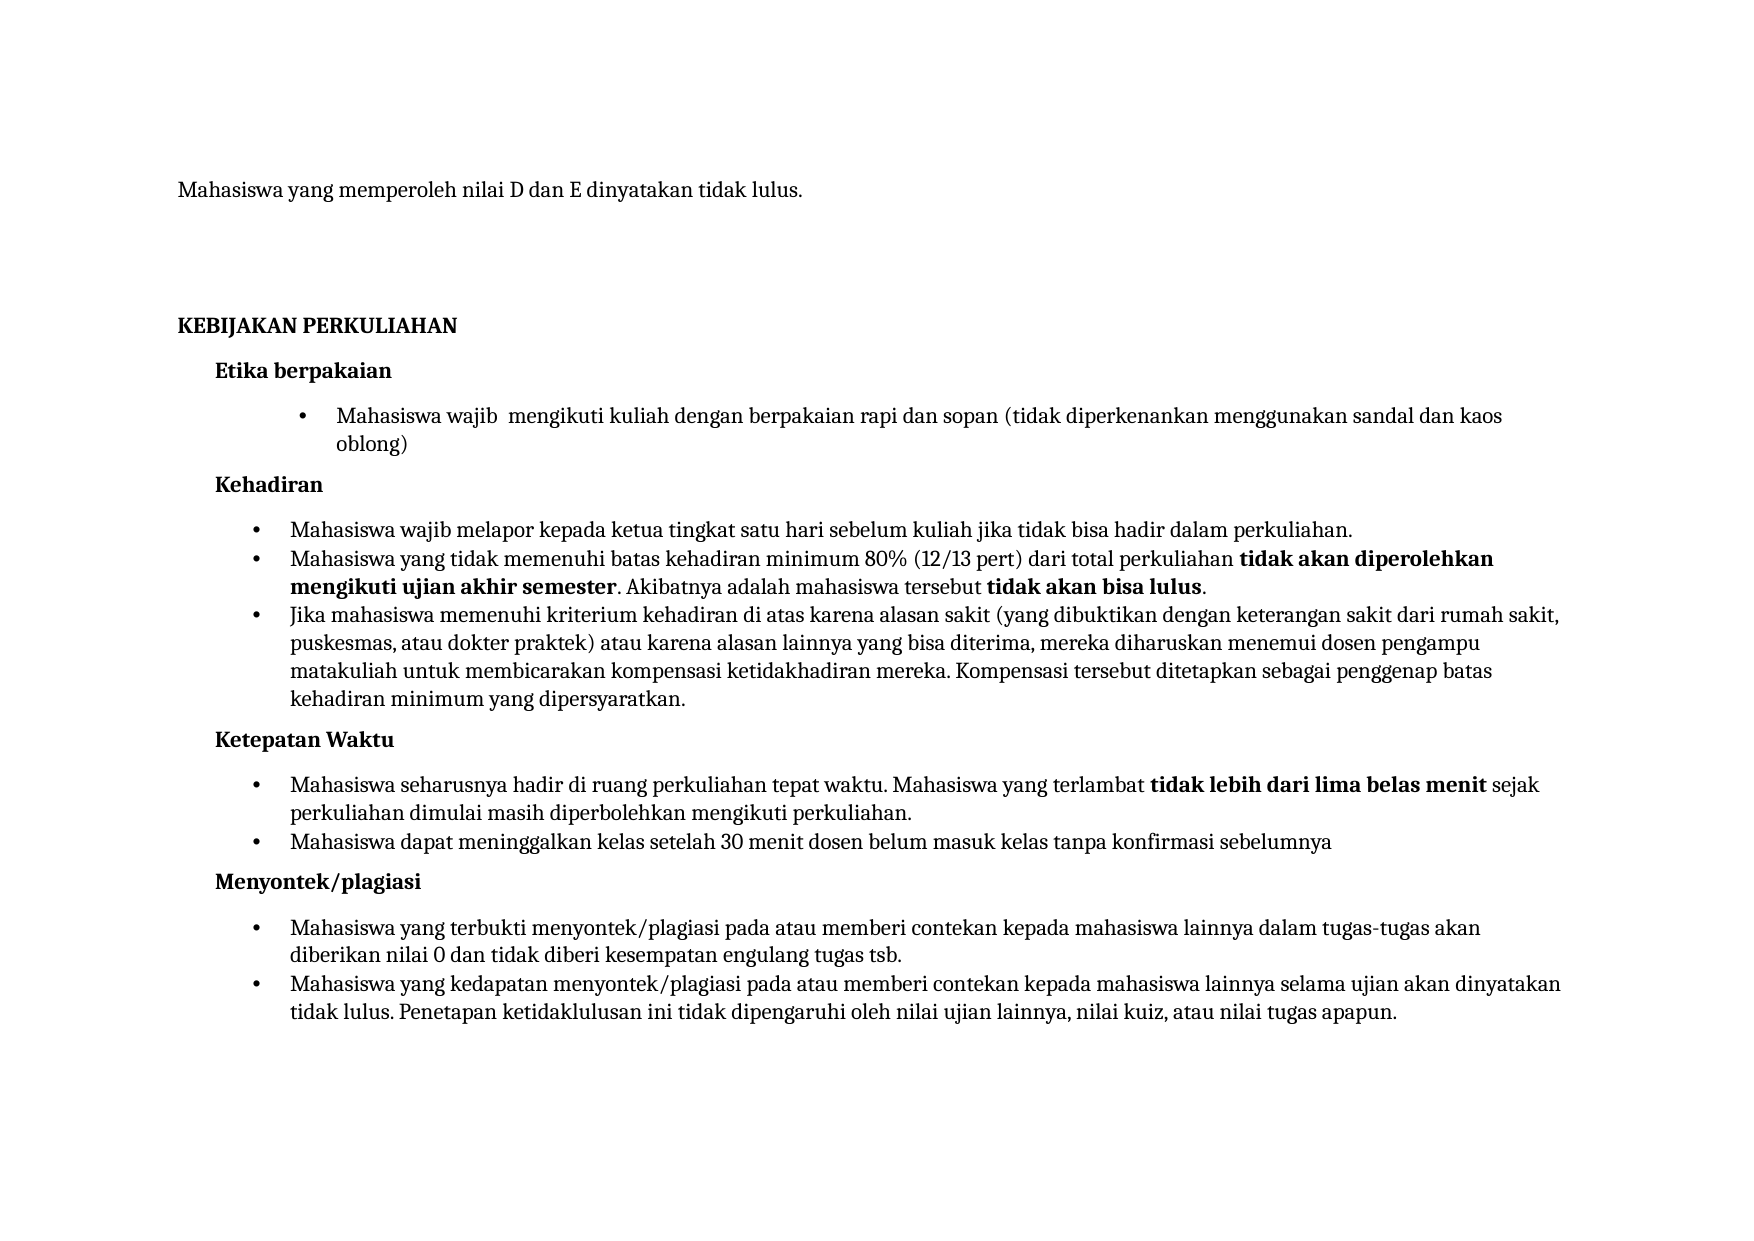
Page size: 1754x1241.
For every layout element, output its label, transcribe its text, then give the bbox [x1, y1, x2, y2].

text Kehadiran [215, 471, 1577, 498]
text KEBIJAKAN PERKULIAHAN [177, 312, 1577, 339]
list Mahasiswa dapat meninggalkan kelas setelah 30 menit dosen belum masuk kelas tanpa konfirmasi sebelumnya [252, 828, 1577, 855]
text Ketepatan Waktu [215, 726, 1577, 753]
list Jika mahasiswa memenuhi kriterium kehadiran di atas karena alasan sakit (yang dibuktikan dengan keterangan sakit dari rumah sakit, puskesmas, atau dokter praktek) atau karena alasan lainnya yang bisa diterima, mereka diharuskan menemui dosen pengampu matakuliah untuk membicarakan kompensasi ketidakhadiran mereka. Kompensasi tersebut ditetapkan sebagai penggenap batas kehadiran minimum yang dipersyaratkan. [252, 601, 1577, 712]
list Mahasiswa yang kedapatan menyontek/plagiasi pada atau memberi contekan kepada mahasiswa lainnya selama ujian akan dinyatakan tidak lulus. Penetapan ketidaklulusan ini tidak dipengaruhi oleh nilai ujian lainnya, nilai kuiz, atau nilai tugas apapun. [252, 970, 1577, 1025]
list Mahasiswa yang terbukti menyontek/plagiasi pada atau memberi contekan kepada mahasiswa lainnya dalam tugas-tugas akan diberikan nilai 0 dan tidak diberi kesempatan engulang tugas tsb. [252, 913, 1577, 968]
text Etika berpakaian [215, 358, 1577, 384]
list Mahasiswa yang tidak memenuhi batas kehadiran minimum 80% (12/13 pert) dari total perkuliahan tidak akan diperolehkan mengikuti ujian akhir semester. Akibatnya adalah mahasiswa tersebut tidak akan bisa lulus. [252, 545, 1577, 600]
list Mahasiswa wajib melapor kepada ketua tingkat satu hari sebelum kuliah jika tidak bisa hadir dalam perkuliahan. [252, 516, 1577, 543]
text Mahasiswa yang memperoleh nilai D dan E dinyatakan tidak lulus. [177, 177, 1577, 203]
text Menyontek/plagiasi [215, 869, 1577, 895]
list Mahasiswa wajib mengikuti kuliah dengan berpakaian rapi dan sopan (tidak diperkenankan menggunakan sandal dan kaos oblong) [299, 402, 1577, 457]
list Mahasiswa seharusnya hadir di ruang perkuliahan tepat waktu. Mahasiswa yang terlambat tidak lebih dari lima belas menit sejak perkuliahan dimulai masih diperbolehkan mengikuti perkuliahan. [252, 771, 1577, 826]
